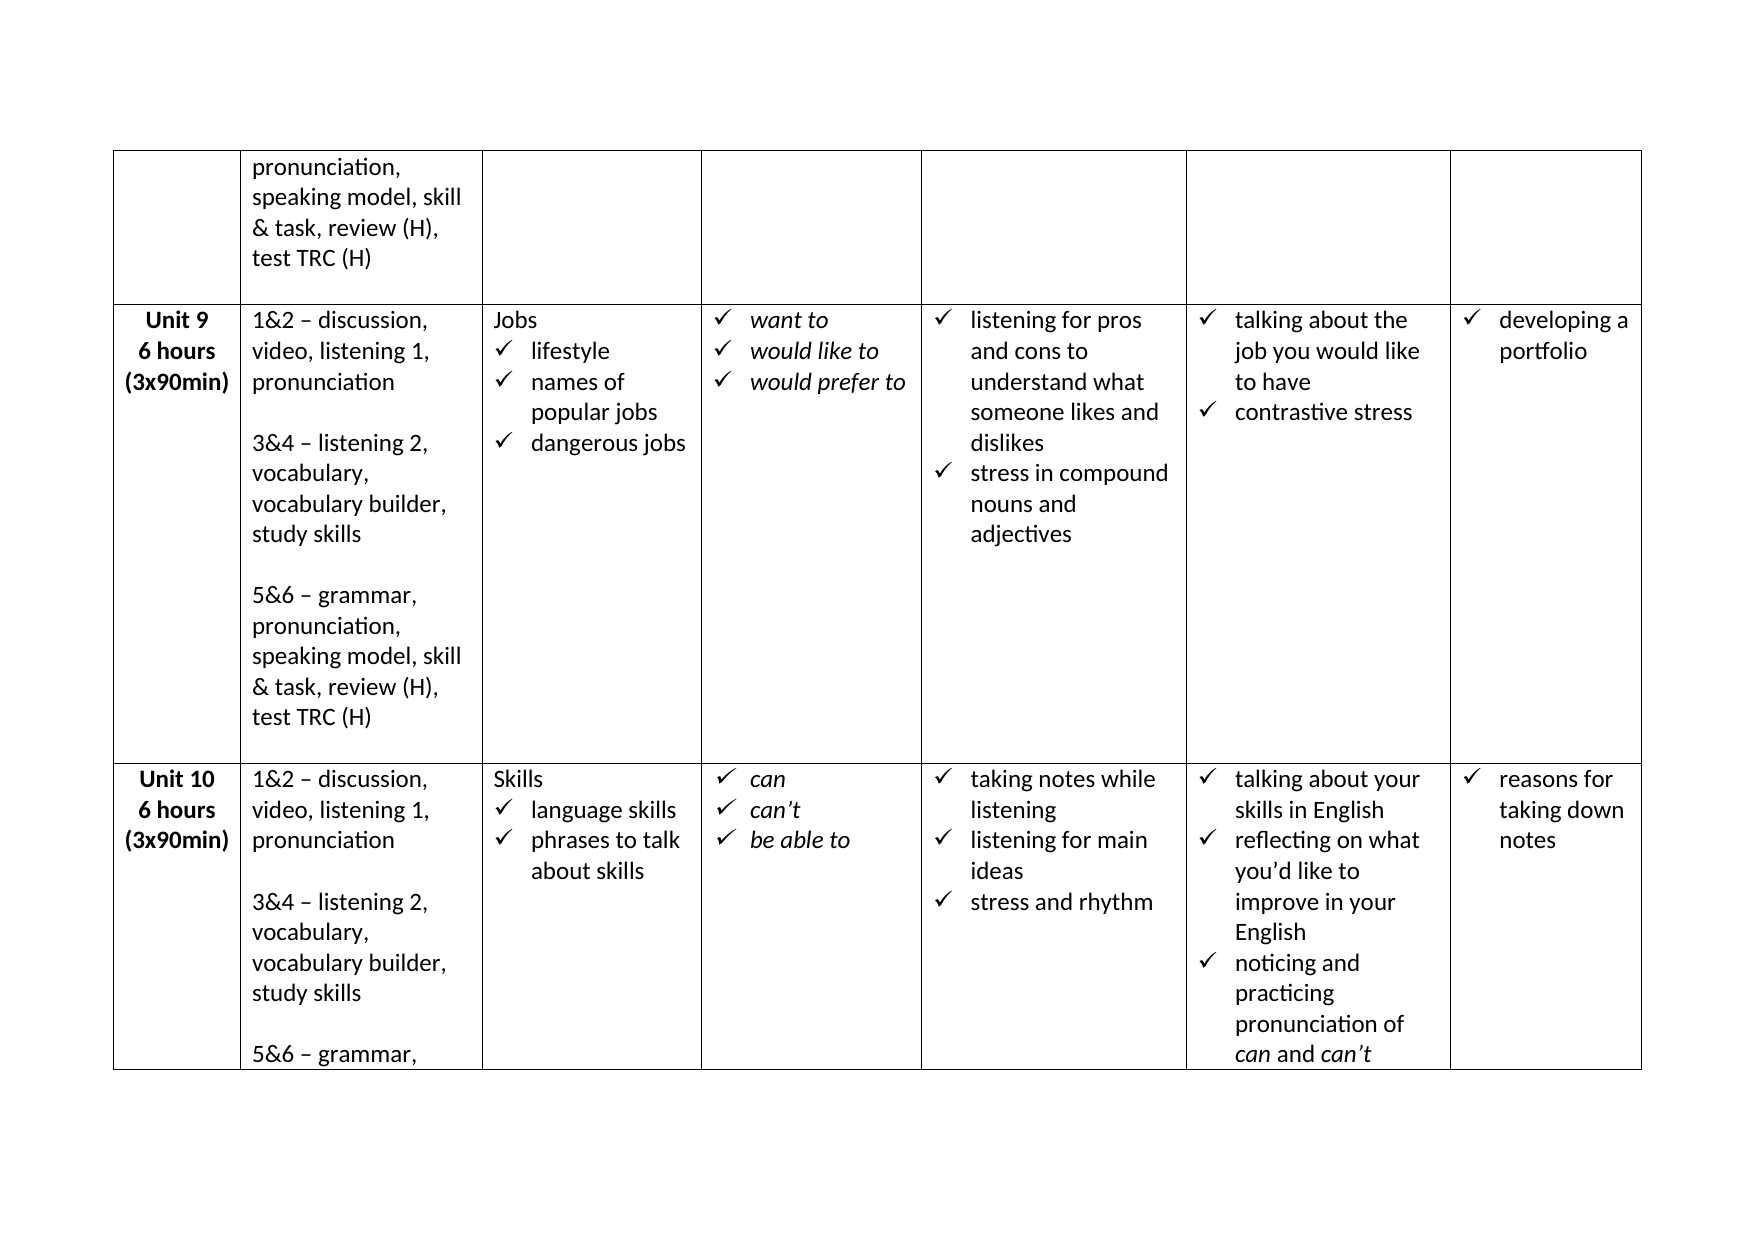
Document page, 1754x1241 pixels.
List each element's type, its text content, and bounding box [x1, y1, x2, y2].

table_cell Unit 9 6 hours (3x90min) [114, 305, 240, 762]
table_cell want to would like to would prefer to [702, 305, 921, 762]
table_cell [1451, 764, 1641, 1069]
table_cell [1187, 764, 1450, 1069]
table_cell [1187, 151, 1450, 304]
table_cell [702, 151, 921, 304]
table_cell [1451, 151, 1641, 304]
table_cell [483, 764, 701, 1069]
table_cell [241, 151, 482, 304]
table_cell Jobs lifestyle names of popular jobs dangerous jobs [483, 305, 701, 762]
table_cell talking about the job you would like to have contrastive stress [1187, 305, 1450, 762]
table_cell listening for pros and cons to understand what someone likes and dislikes stress in compound nouns and adjectives [922, 305, 1186, 762]
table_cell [702, 764, 921, 1069]
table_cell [483, 151, 701, 304]
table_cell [114, 764, 240, 1069]
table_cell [922, 764, 1186, 1069]
table_cell developing a portfolio [1451, 305, 1641, 762]
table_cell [241, 764, 482, 1069]
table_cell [114, 151, 240, 304]
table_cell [922, 151, 1186, 304]
